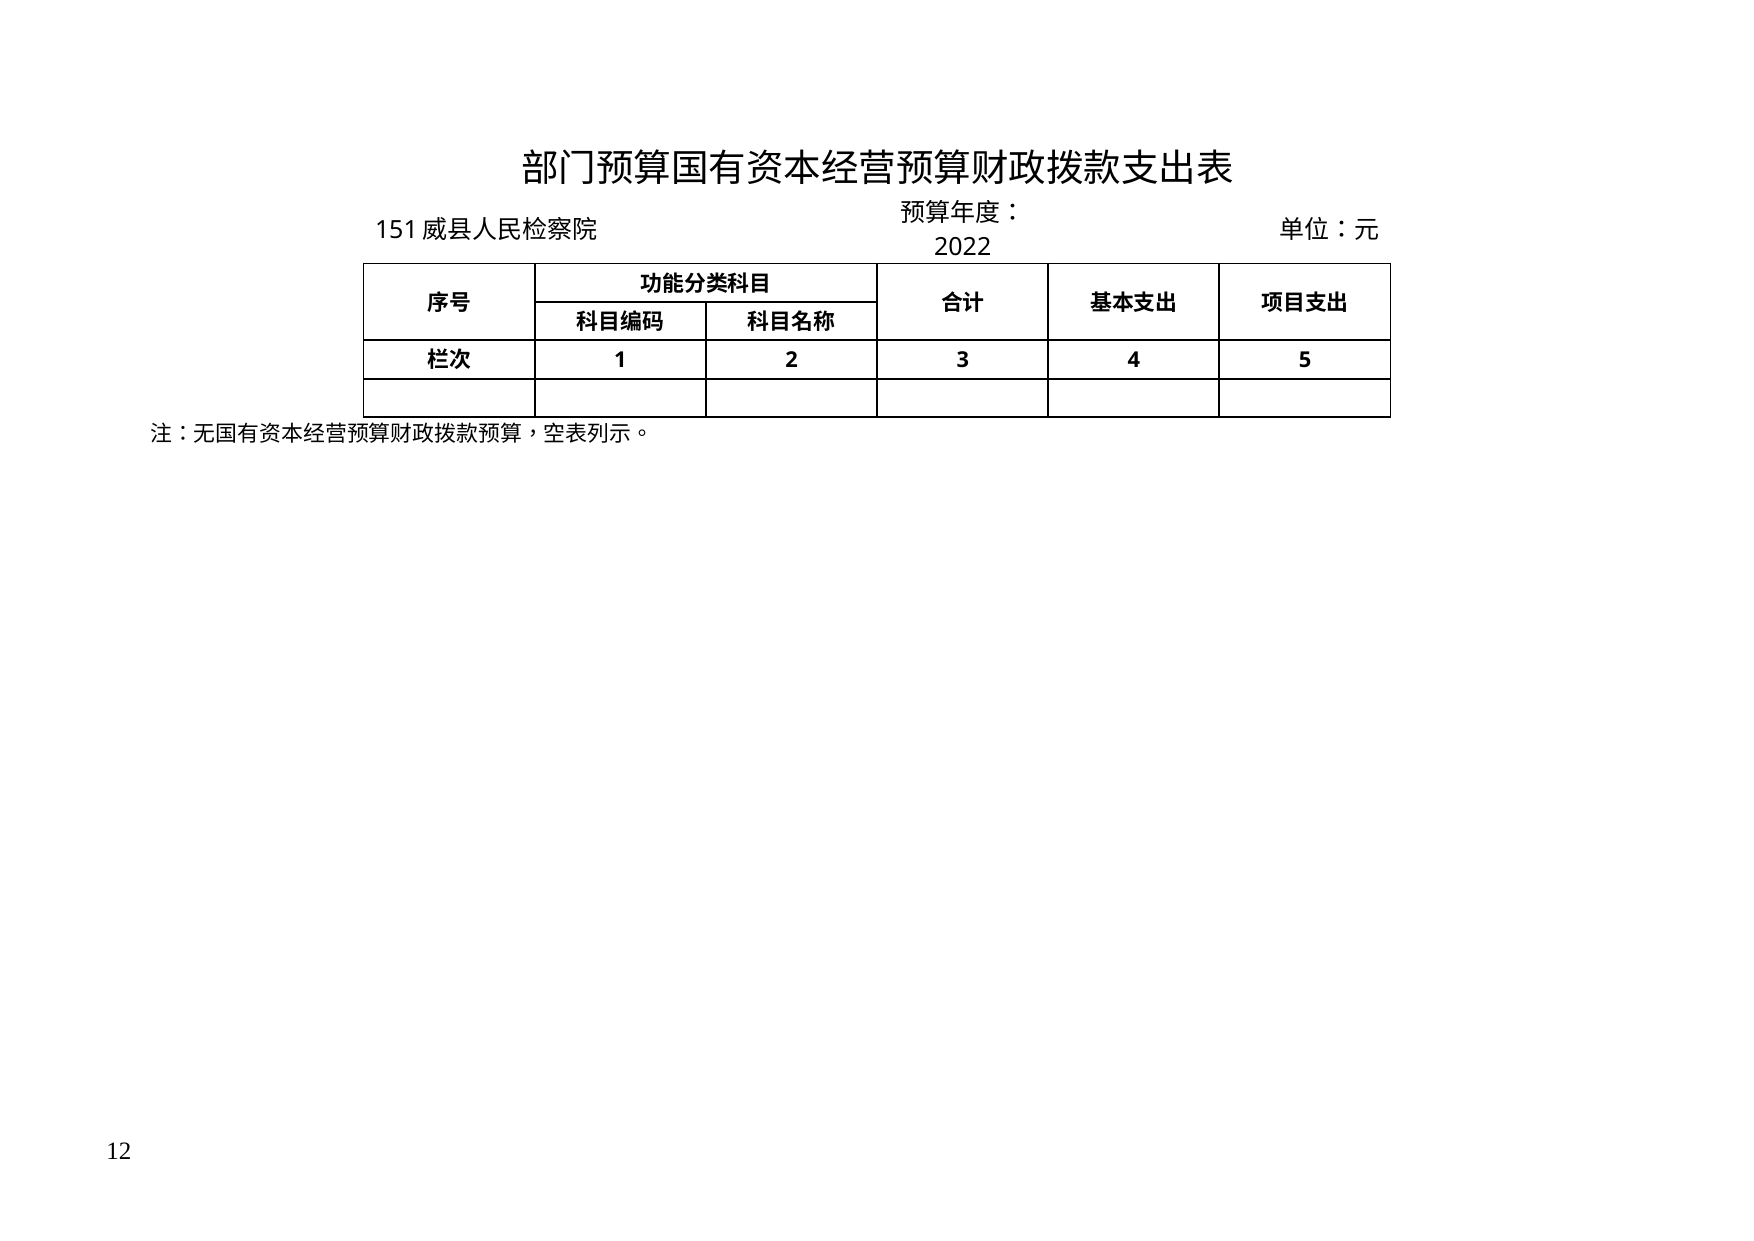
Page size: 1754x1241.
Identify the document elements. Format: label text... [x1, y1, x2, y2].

table_header 单位：元 [1049, 195, 1390, 262]
table_cell 栏次 [364, 341, 534, 378]
table_cell 科目名称 [707, 303, 876, 339]
table_cell 合计 [878, 264, 1047, 339]
table_cell [707, 380, 876, 416]
table_header 151威县人民检察院 [364, 195, 876, 262]
table_cell 5 [1220, 341, 1390, 378]
table_cell 功能分类科目 [536, 264, 876, 301]
table_cell [536, 380, 705, 416]
table_cell 4 [1049, 341, 1218, 378]
text 部门预算国有资本经营预算财政拨款支出表 [106, 142, 1648, 193]
table_cell 科目编码 [536, 303, 705, 339]
table_cell 项目支出 [1220, 264, 1390, 339]
table_cell [1049, 380, 1218, 416]
table_cell 2 [707, 341, 876, 378]
table_cell [878, 380, 1047, 416]
table_cell 序号 [364, 264, 534, 339]
table_cell 基本支出 [1049, 264, 1218, 339]
table_cell 1 [536, 341, 705, 378]
table_cell 3 [878, 341, 1047, 378]
text 注：无国有资本经营预算财政拨款预算，空表列示。 [106, 418, 1648, 448]
table_cell [364, 380, 534, 416]
table_header 预算年度：2022 [878, 195, 1047, 262]
table_cell [1220, 380, 1390, 416]
